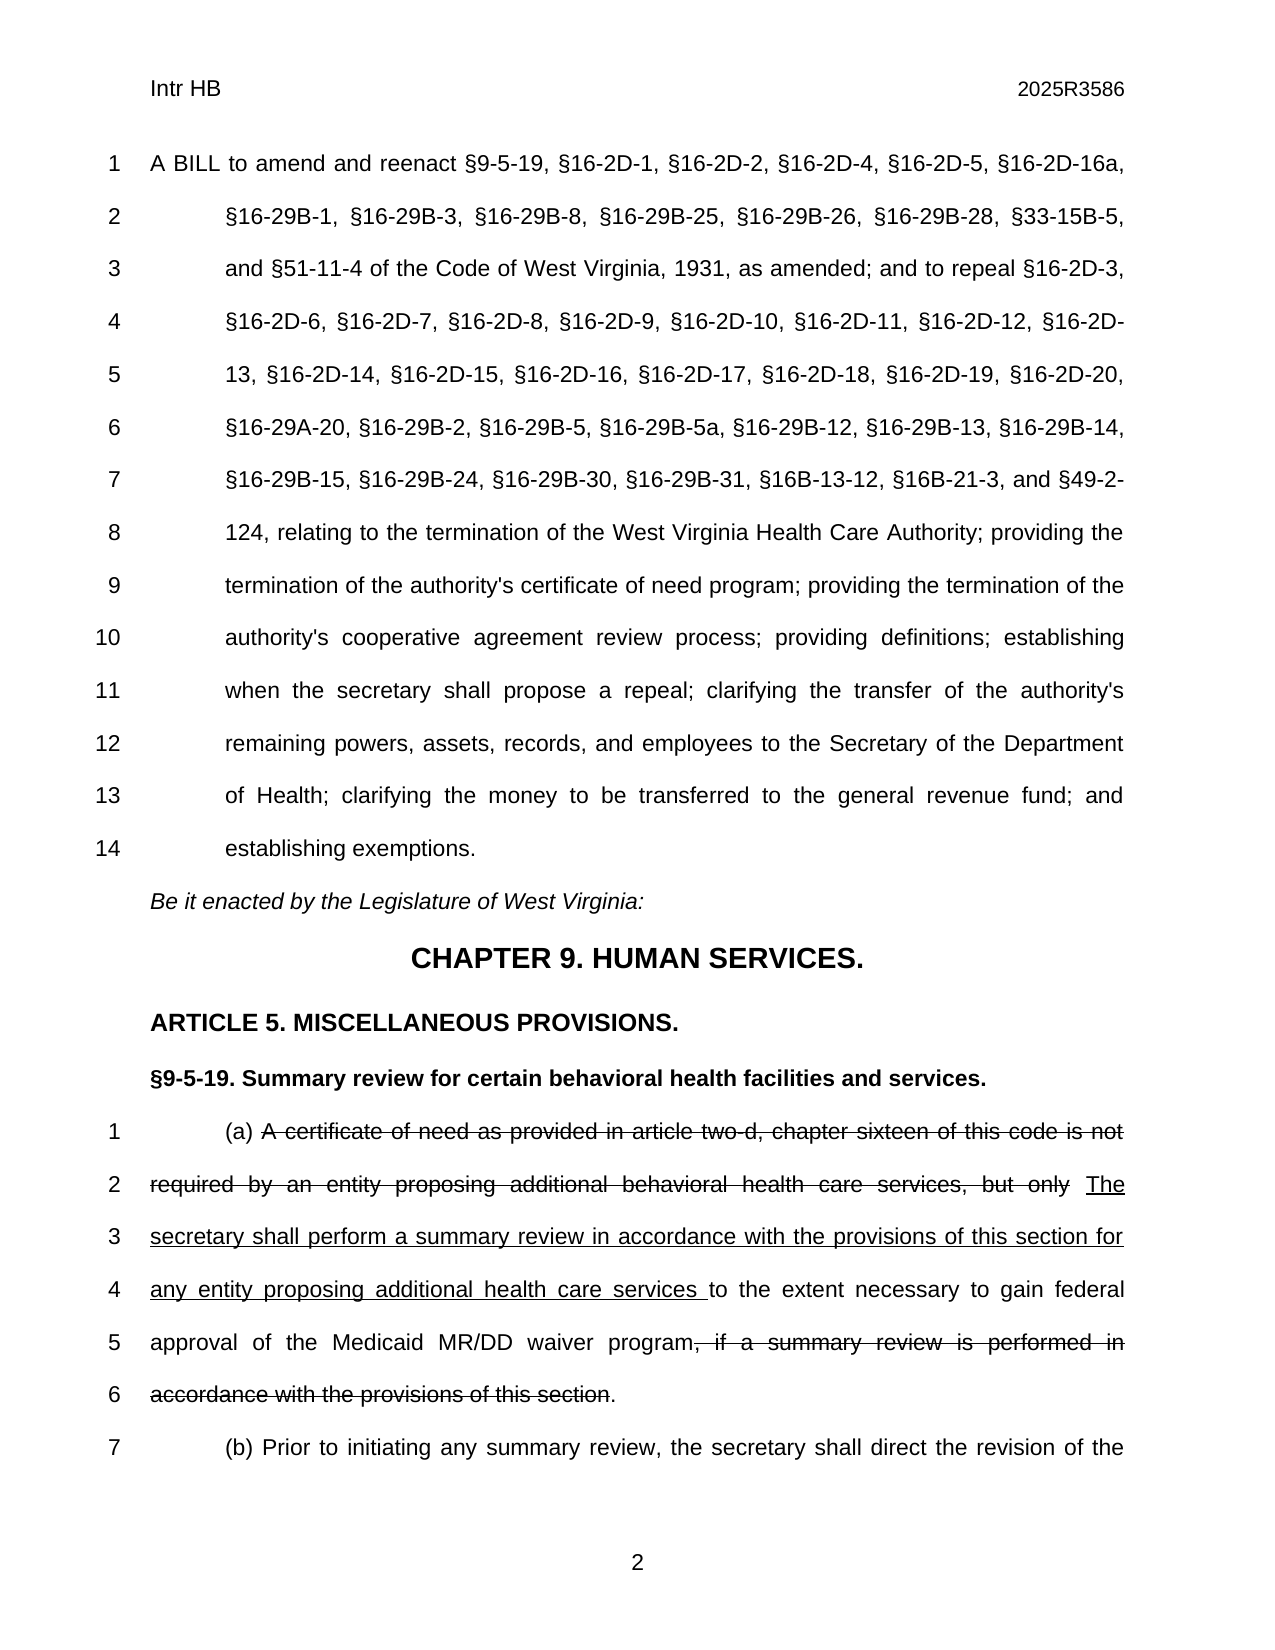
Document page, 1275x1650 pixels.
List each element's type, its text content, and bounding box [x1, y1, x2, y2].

title A BILL to amend and reenact §9-5-19, §16-2D-1, §16-2D-2, §16-2D-4, §16-2D-5, §16-2D-16a, §16-29B-1, §16-29B-3, §16-29B-8, §16-29B-25, §16-29B-26, §16-29B-28, §33-15B-5, and §51-11-4 of the Code of West Virginia, 1931, as amended; and to repeal §16-2D-3, §16-2D-6, §16-2D-7, §16-2D-8, §16-2D-9, §16-2D-10, §16-2D-11, §16-2D-12, §16-2D-13, §16-2D-14, §16-2D-15, §16-2D-16, §16-2D-17, §16-2D-18, §16-2D-19, §16-2D-20, §16-29A-20, §16-29B-2, §16-29B-5, §16-29B-5a, §16-29B-12, §16-29B-13, §16-29B-14, §16-29B-15, §16-29B-24, §16-29B-30, §16-29B-31, §16B-13-12, §16B-21-3, and §49-2-124, relating to the termination of the West Virginia Health Care Authority; providing the termination of the authority's certificate of need program; providing the termination of the authority's cooperative agreement review process; providing definitions; establishing when the secretary shall propose a repeal; clarifying the transfer of the authority's remaining powers, assets, records, and employees to the Secretary of the Department of Health; clarifying the money to be transferred to the general revenue fund; and establishing exemptions. [150, 150, 1125, 862]
text Be it enacted by the Legislature of West Virginia: [150, 888, 1125, 914]
subtitle §9-5-19. Summary review for certain behavioral health facilities and services. [150, 1065, 1125, 1092]
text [150, 1434, 1125, 1461]
subtitle ARTICLE 5. MISCELLANEOUS PROVISIONS. [150, 1008, 1125, 1036]
text (a) A certificate of need as provided in article two-d, chapter sixteen of this code is not required by an entity proposing additional behavioral health care services, but only The secretary shall perform a summary review in accordance with the provisions of this section for any entity proposing additional health care services to the extent necessary to gain federal approval of the Medicaid MR/DD waiver program, if a summary review is performed in accordance with the provisions of this section. [150, 1118, 1125, 1408]
subtitle CHAPTER 9. HUMAN SERVICES. [150, 941, 1125, 974]
